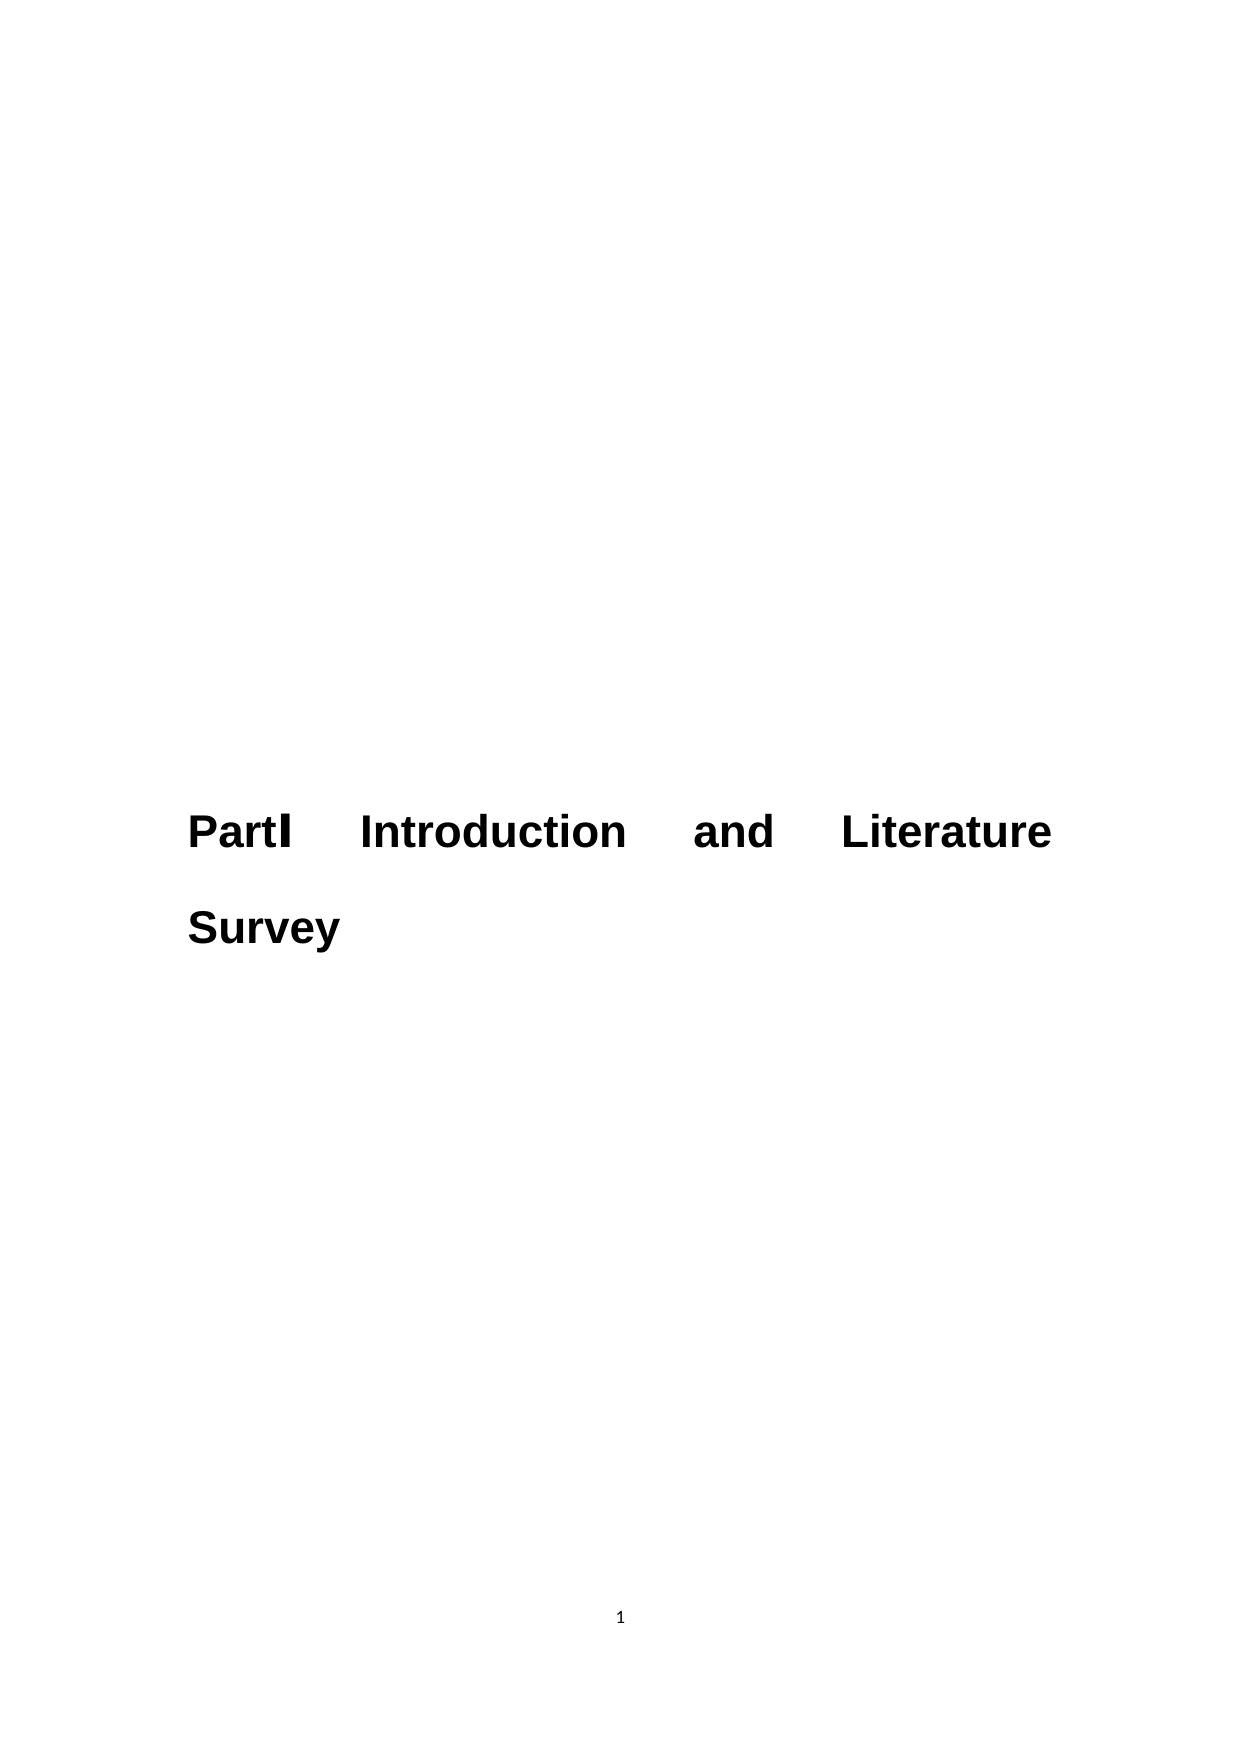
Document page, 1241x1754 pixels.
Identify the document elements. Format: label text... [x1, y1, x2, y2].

subtitle PartⅠ Introduction and Literature Survey [187, 797, 1053, 959]
